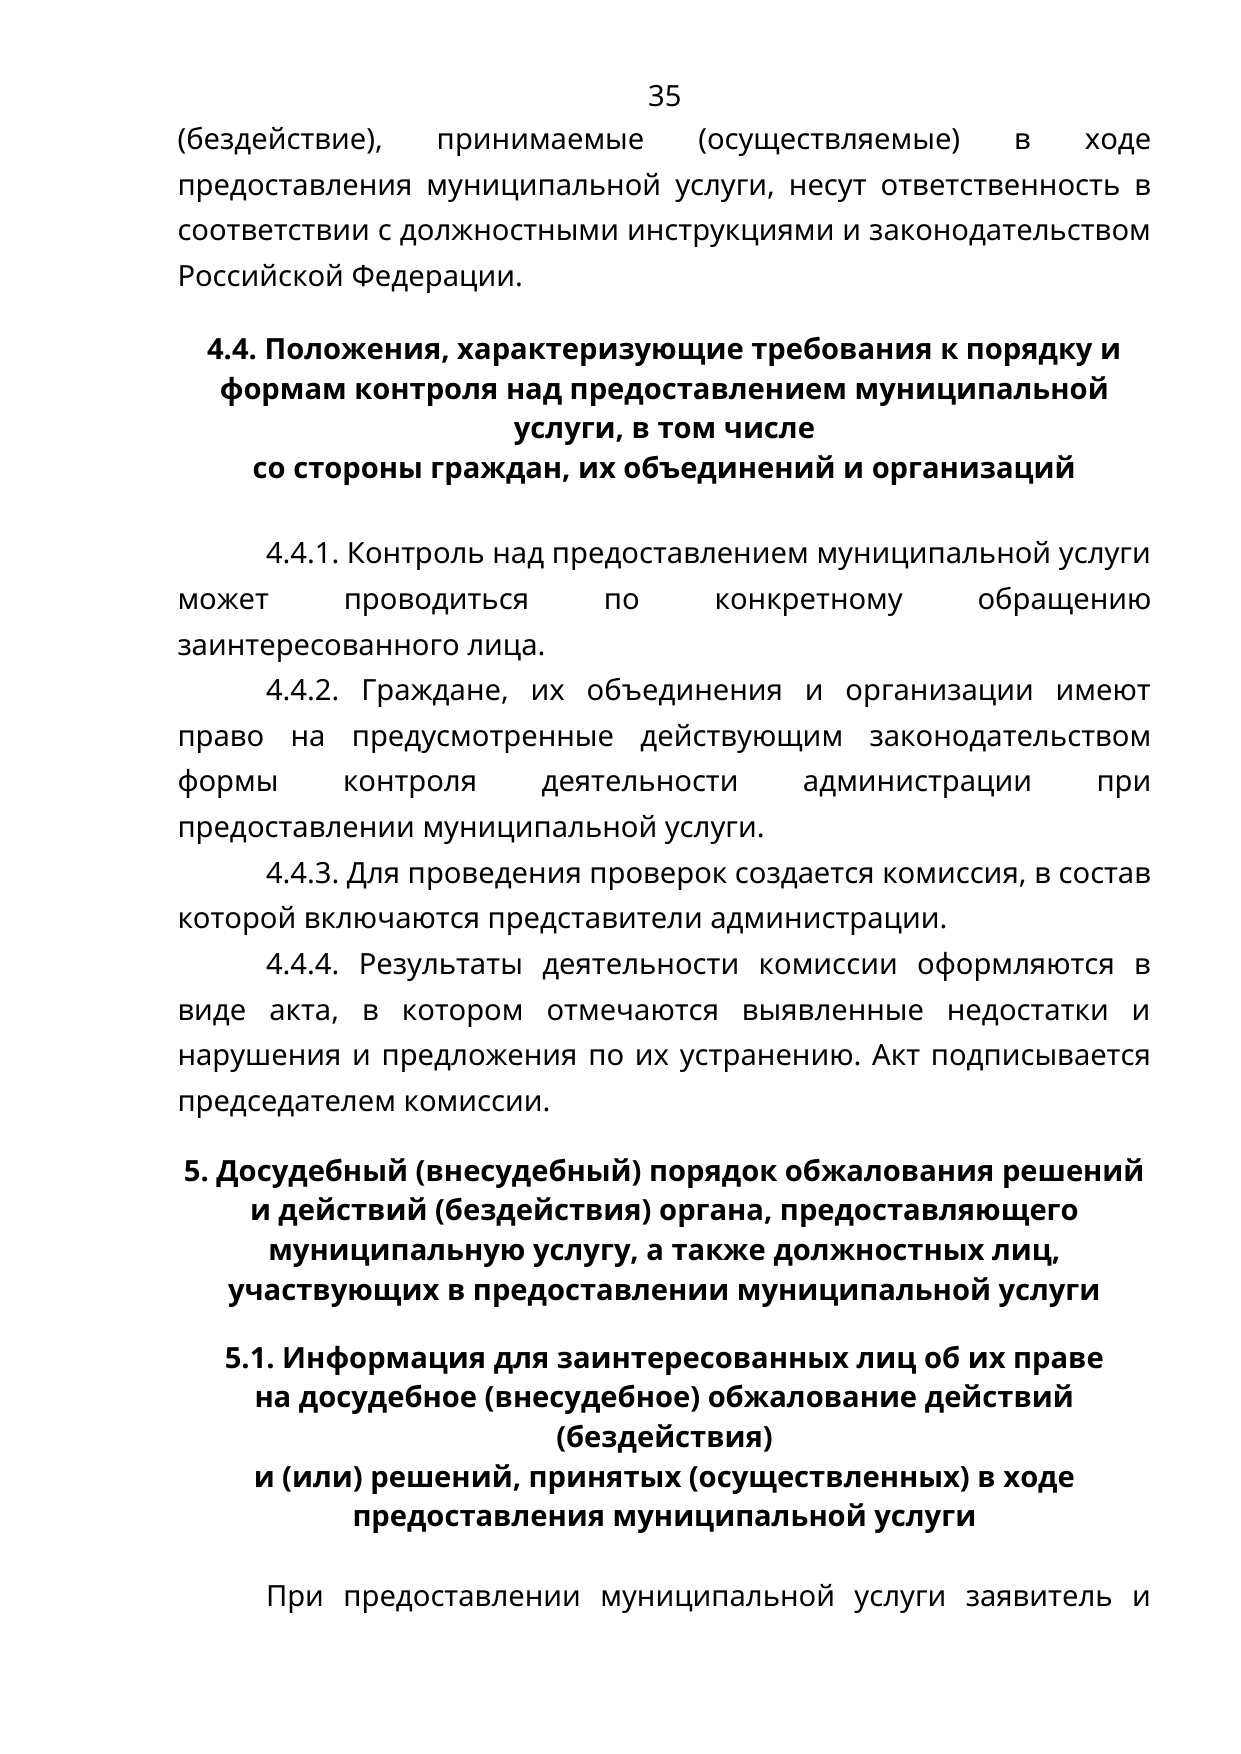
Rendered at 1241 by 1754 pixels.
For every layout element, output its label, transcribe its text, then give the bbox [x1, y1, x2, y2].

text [177, 118, 1152, 295]
text и (или) решений, принятых (осуществленных) в ходе [177, 1456, 1152, 1496]
text 4.4.4. Результаты деятельности комиссии оформляются в виде акта, в котором отмечаются выявленные недостатки и нарушения и предложения по их устранению. Акт подписывается председателем комиссии. [177, 943, 1152, 1120]
text 5.1. Информация для заинтересованных лиц об их праве [177, 1337, 1152, 1377]
text и действий (бездействия) органа, предоставляющего [177, 1189, 1152, 1229]
text 4.4.1. Контроль над предоставлением муниципальной услуги может проводиться по конкретному обращению заинтересованного лица. [177, 533, 1152, 663]
text 4.4. Положения, характеризующие требования к порядку и формам контроля над предоставлением муниципальной услуги, в том числе [177, 328, 1152, 447]
text на досудебное (внесудебное) обжалование действий (бездействия) [177, 1377, 1152, 1456]
text со стороны граждан, их объединений и организаций [177, 447, 1152, 487]
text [177, 1575, 1152, 1615]
text 5. Досудебный (внесудебный) порядок обжалования решений [177, 1150, 1152, 1189]
text 4.4.3. Для проведения проверок создается комиссия, в состав которой включаются представители администрации. [177, 852, 1152, 937]
text предоставления муниципальной услуги [177, 1496, 1152, 1535]
text 4.4.2. Граждане, их объединения и организации имеют право на предусмотренные действующим законодательством формы контроля деятельности администрации при предоставлении муниципальной услуги. [177, 669, 1152, 846]
text участвующих в предоставлении муниципальной услуги [177, 1269, 1152, 1308]
text муниципальную услугу, а также должностных лиц, [177, 1229, 1152, 1269]
